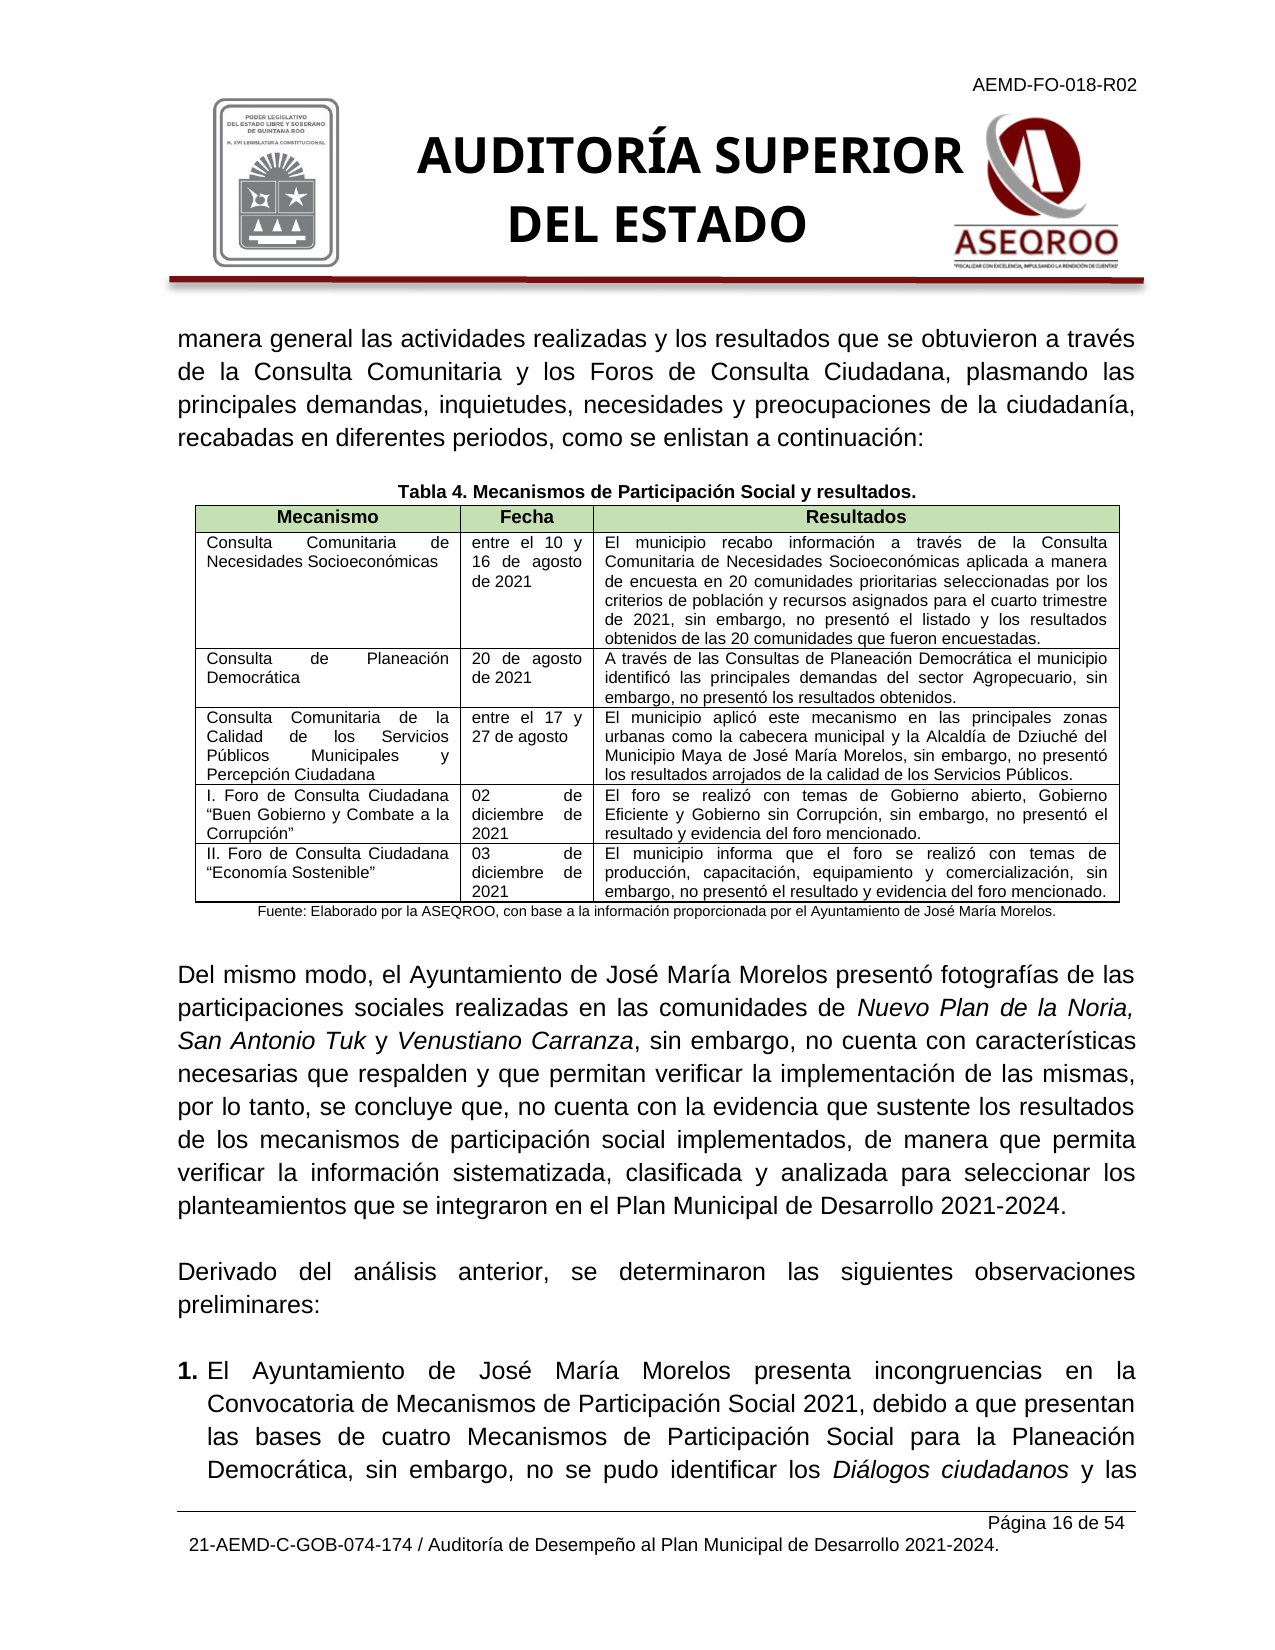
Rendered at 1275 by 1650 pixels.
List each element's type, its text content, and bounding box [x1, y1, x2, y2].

table_header Mecanismo [196, 506, 460, 532]
text Tabla 4. Mecanismos de Participación Social y resultados. [177, 480, 1137, 502]
table_cell El foro se realizó con temas de Gobierno abierto, Gobierno Eficiente y Gobierno sin Corrupción, sin embargo, no presentó el resultado y evidencia del foro mencionado. [594, 785, 1119, 843]
table_cell II. Foro de Consulta Ciudadana “Economía Sostenible” [196, 844, 460, 901]
table_header Fecha [461, 506, 593, 532]
table_header Resultados [594, 506, 1119, 532]
table_cell 02 de diciembre de 2021 [461, 785, 593, 843]
table_cell entre el 10 y 16 de agosto de 2021 [461, 533, 593, 648]
table_cell entre el 17 y 27 de agosto [461, 708, 593, 784]
table_cell El municipio aplicó este mecanismo en las principales zonas urbanas como la cabecera municipal y la Alcaldía de Dziuché del Municipio Maya de José María Morelos, sin embargo, no presentó los resultados arrojados de la calidad de los Servicios Públicos. [594, 708, 1119, 784]
text Derivado del análisis anterior, se determinaron las siguientes observaciones preliminares: [177, 1257, 1137, 1319]
table_cell A través de las Consultas de Planeación Democrática el municipio identificó las principales demandas del sector Agropecuario, sin embargo, no presentó los resultados obtenidos. [594, 649, 1119, 707]
picture [210, 95, 340, 268]
table_cell El municipio recabo información a través de la Consulta Comunitaria de Necesidades Socioeconómicas aplicada a manera de encuesta en 20 comunidades prioritarias seleccionadas por los criterios de población y recursos asignados para el cuarto trimestre de 2021, sin embargo, no presentó el listado y los resultados obtenidos de las 20 comunidades que fueron encuestadas. [594, 533, 1119, 648]
table_cell 03 de diciembre de 2021 [461, 844, 593, 901]
table_cell 20 de agosto de 2021 [461, 649, 593, 707]
text Del mismo modo, el Ayuntamiento de José María Morelos presentó fotografías de las participaciones sociales realizadas en las comunidades de Nuevo Plan de la Noria, San Antonio Tuk y Venustiano Carranza, sin embargo, no cuenta con características necesarias que respalden y que permitan verificar la implementación de las mismas, por lo tanto, se concluye que, no cuenta con la evidencia que sustente los resultados de los mecanismos de participación social implementados, de manera que permita verificar la información sistematizada, clasificada y analizada para seleccionar los planteamientos que se integraron en el Plan Municipal de Desarrollo 2021-2024. [177, 960, 1137, 1219]
table_cell Fuente: Elaborado por la ASEQROO, con base a la información proporcionada por el Ayuntamiento de José María Morelos. [195, 903, 1119, 927]
table_cell El municipio informa que el foro se realizó con temas de producción, capacitación, equipamiento y comercialización, sin embargo, no presentó el resultado y evidencia del foro mencionado. [594, 844, 1119, 901]
table_cell Consulta Comunitaria de la Calidad de los Servicios Públicos Municipales y Percepción Ciudadana [196, 708, 460, 784]
table_cell Consulta de Planeación Democrática [196, 649, 460, 707]
table_cell Consulta Comunitaria de Necesidades Socioeconómicas [196, 533, 460, 648]
table_cell I. Foro de Consulta Ciudadana “Buen Gobierno y Combate a la Corrupción” [196, 785, 460, 843]
picture [954, 114, 1118, 269]
